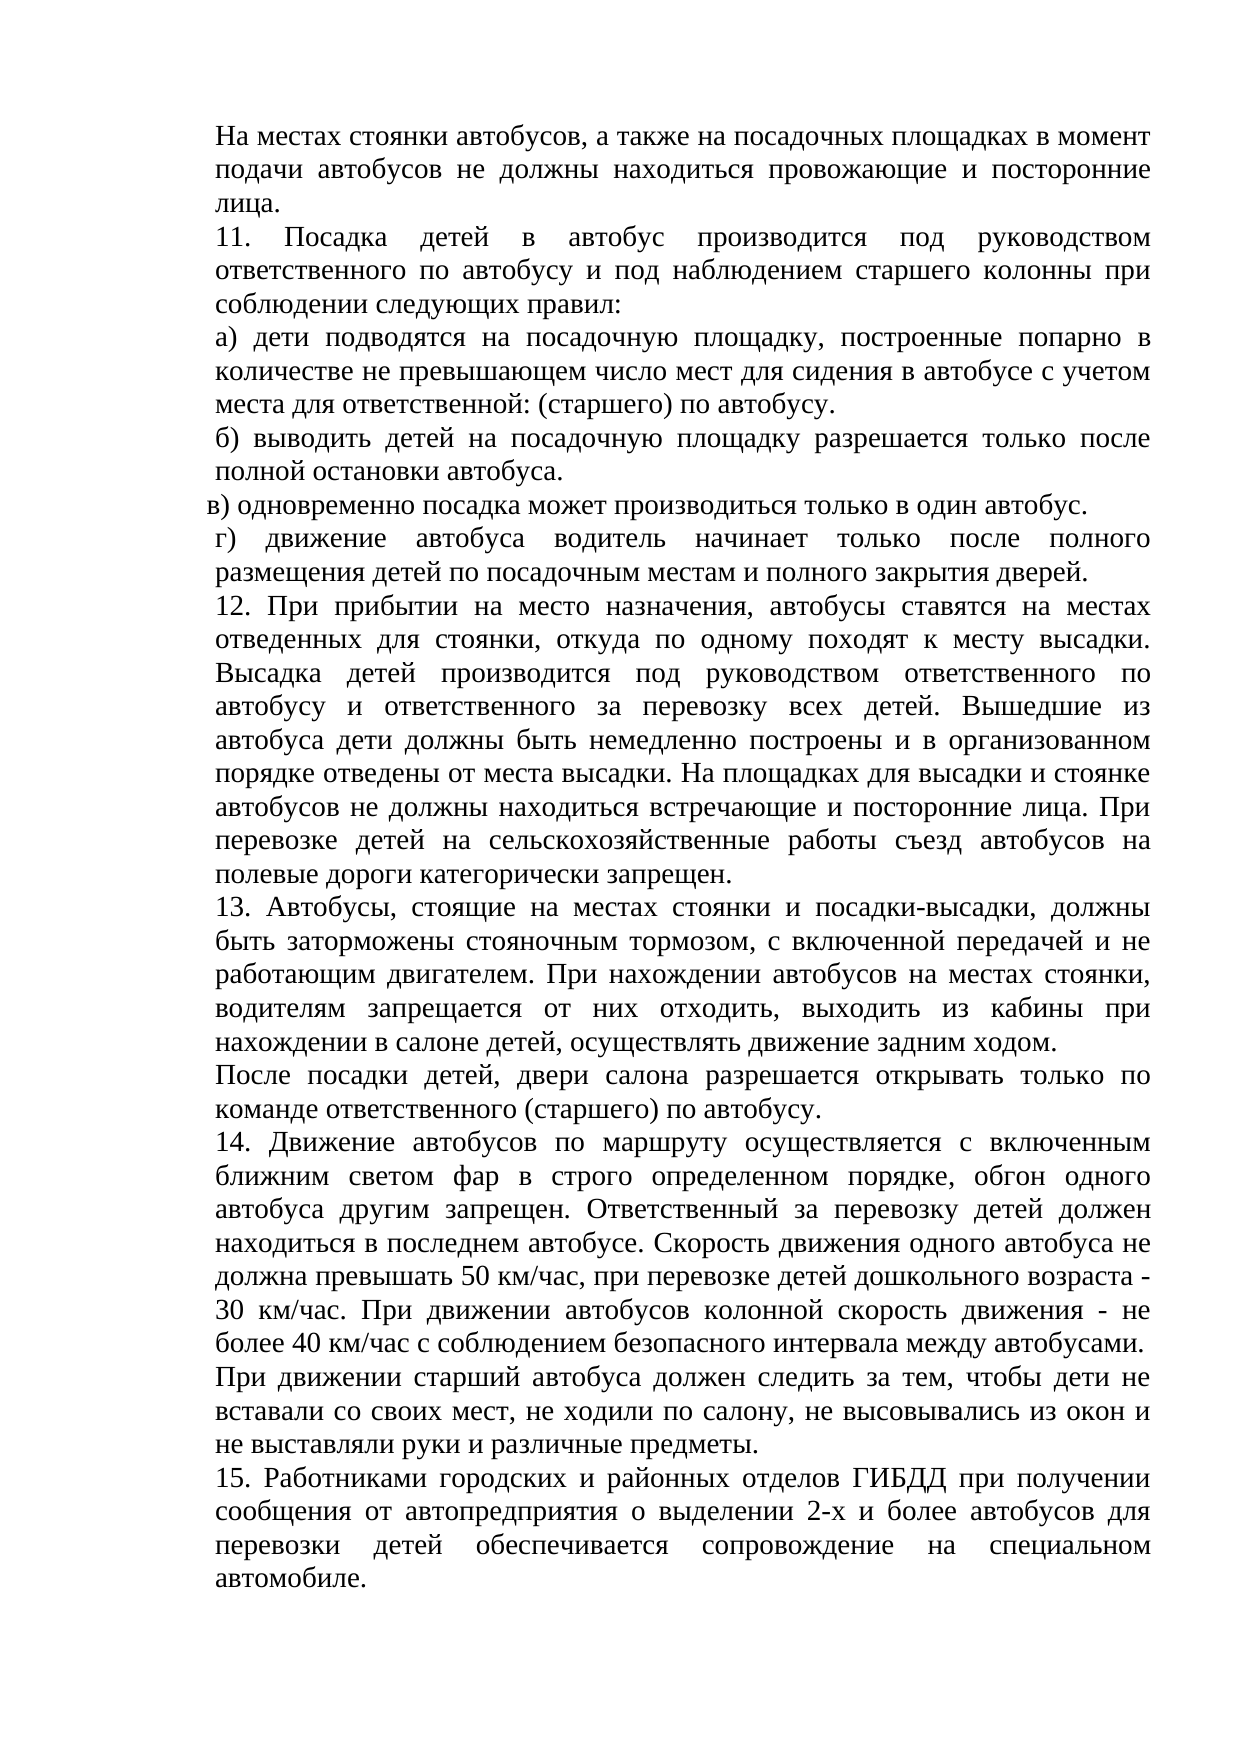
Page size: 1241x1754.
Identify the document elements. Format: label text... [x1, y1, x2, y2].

text 13. Автобусы, стоящие на местах стоянки и посадки-высадки, должны быть заторможены стояночным тормозом, с включенной передачей и не работающим двигателем. При нахождении автобусов на местах стоянки, водителям запрещается от них отходить, выходить из кабины при нахождении в салоне детей, осуществлять движение задним ходом. [215, 889, 1152, 1057]
text 11. Посадка детей в автобус производится под руководством ответственного по автобусу и под наблюдением старшего колонны при соблюдении следующих правил: [215, 219, 1152, 319]
text а) дети подводятся на посадочную площадку, построенные попарно в количестве не превышающем число мест для сидения в автобусе с учетом места для ответственной: (старшего) по автобусу. [215, 319, 1152, 420]
text После посадки детей, двери салона разрешается открывать только по команде ответственного (старшего) по автобусу. [215, 1057, 1152, 1124]
text 14. Движение автобусов по маршруту осуществляется с включенным ближним светом фар в строго определенном порядке, обгон одного автобуса другим запрещен. Ответственный за перевозку детей должен находиться в последнем автобусе. Скорость движения одного автобуса не должна превышать 50 км/час, при перевозке детей дошкольного возраста - 30 км/час. При движении автобусов колонной скорость движения - не более 40 км/час с соблюдением безопасного интервала между автобусами. [215, 1124, 1152, 1359]
text 12. При прибытии на место назначения, автобусы ставятся на местах отведенных для стоянки, откуда по одному походят к месту высадки. Высадка детей производится под руководством ответственного по автобусу и ответственного за перевозку всех детей. Вышедшие из автобуса дети должны быть немедленно построены и в организованном порядке отведены от места высадки. На площадках для высадки и стоянке автобусов не должны находиться встречающие и посторонние лица. При перевозке детей на сельскохозяйственные работы съезд автобусов на полевые дороги категорически запрещен. [215, 588, 1152, 889]
text в) одновременно посадка может производиться только в один автобус. [177, 487, 1152, 521]
text г) движение автобуса водитель начинает только после полного размещения детей по посадочным местам и полного закрытия дверей. [215, 521, 1152, 588]
text На местах стоянки автобусов, а также на посадочных площадках в момент подачи автобусов не должны находиться провожающие и посторонние лица. [215, 118, 1152, 219]
text При движении старший автобуса должен следить за тем, чтобы дети не вставали со своих мест, не ходили по салону, не высовывались из окон и не выставляли руки и различные предметы. [215, 1359, 1152, 1460]
text б) выводить детей на посадочную площадку разрешается только после полной остановки автобуса. [215, 420, 1152, 487]
text 15. Работниками городских и районных отделов ГИБДД при получении сообщения от автопредприятия о выделении 2-х и более автобусов для перевозки детей обеспечивается сопровождение на специальном автомобиле. [215, 1460, 1152, 1594]
